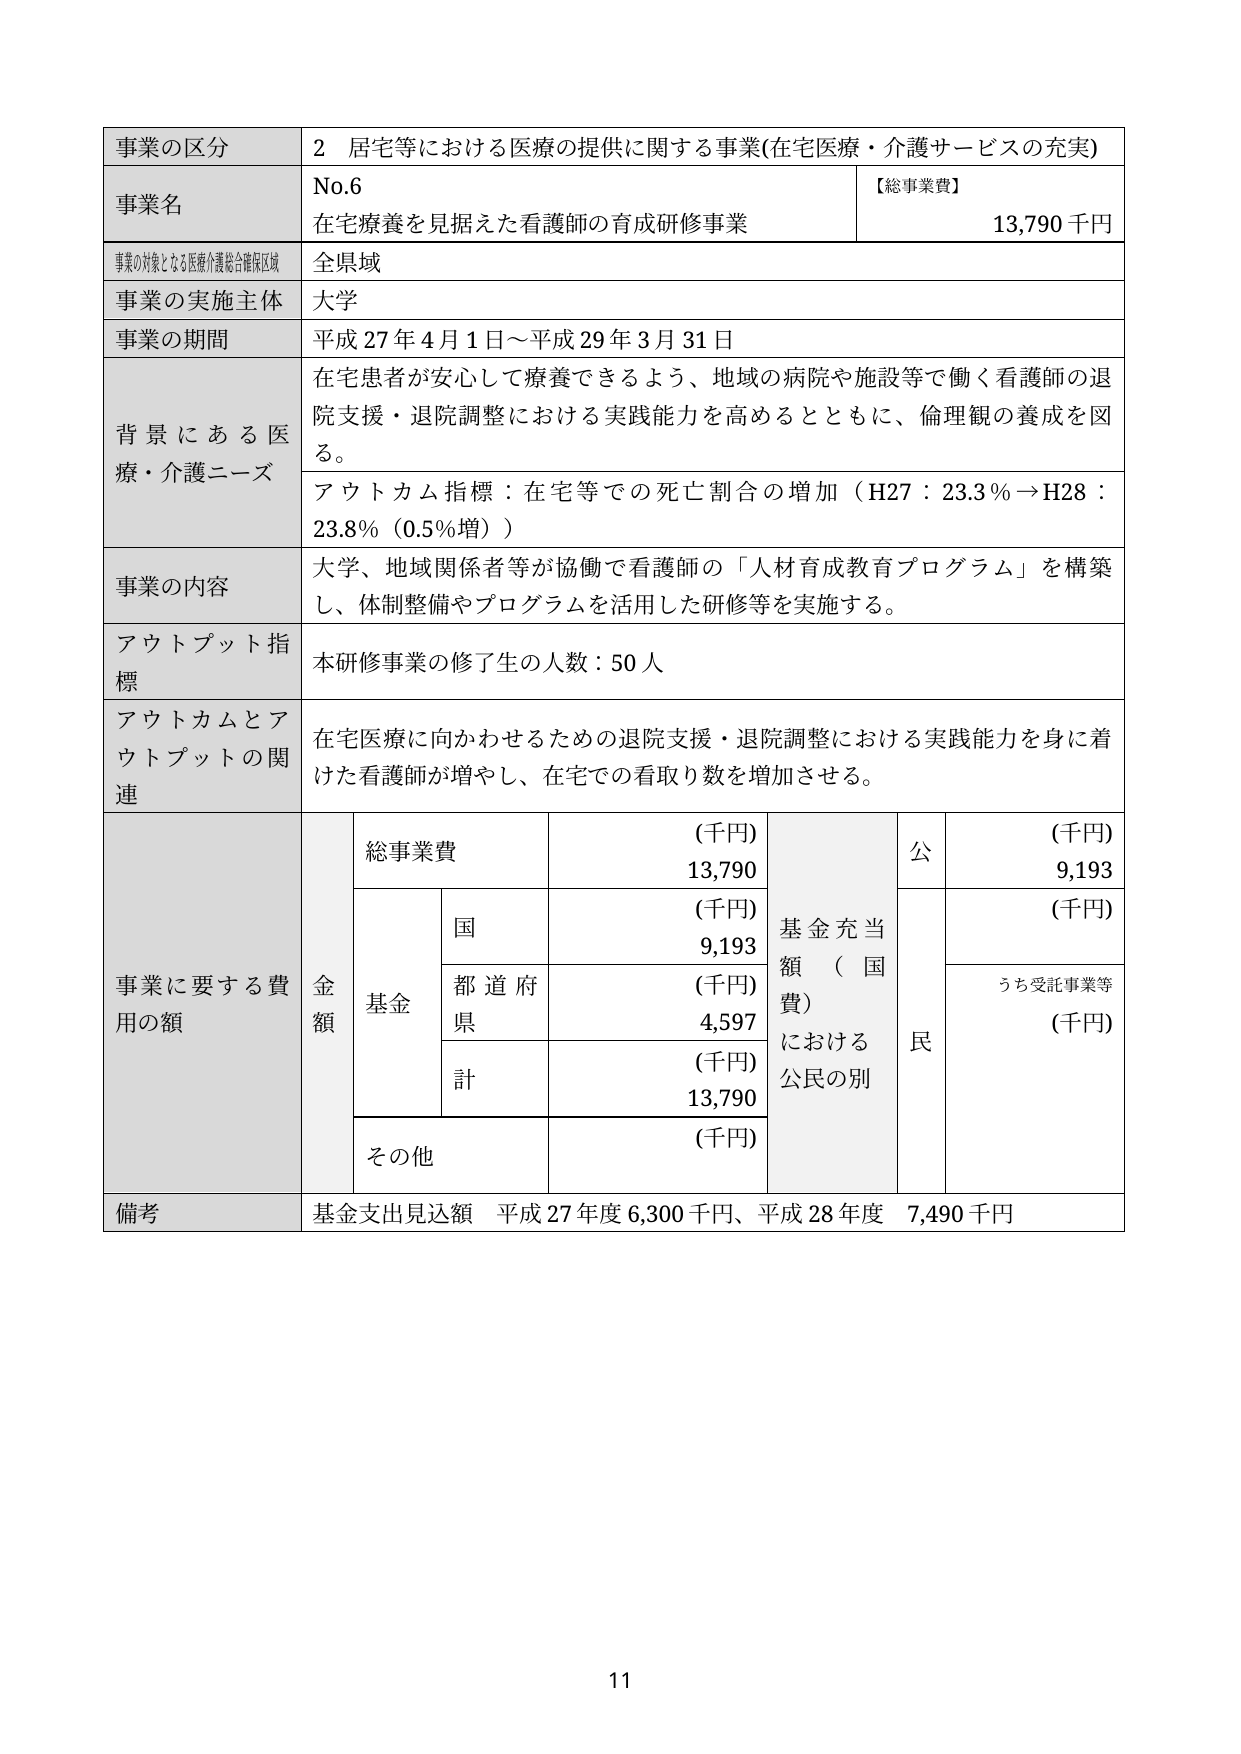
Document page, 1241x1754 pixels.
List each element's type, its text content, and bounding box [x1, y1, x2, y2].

table_cell アウトプット指標 [104, 624, 301, 699]
table_cell 公 [898, 813, 945, 888]
table_cell うち受託事業等 (千円) [946, 965, 1124, 1192]
table_cell 事業に要する費用の額 [104, 813, 301, 1192]
table_cell 基金支出見込額 平成27年度6,300千円、平成28年度 7,490千円 [302, 1194, 1124, 1231]
table_cell (千円) 9,193 [549, 889, 767, 964]
table_cell 事業の内容 [104, 548, 301, 623]
table_cell 総事業費 [354, 813, 548, 888]
table_cell 基金充当額（国費） における 公民の別 [768, 813, 897, 1192]
table_cell 事業名 [104, 166, 301, 241]
table_cell 在宅患者が安心して療養できるよう、地域の病院や施設等で働く看護師の退院支援・退院調整における実践能力を高めるとともに、倫理観の養成を図る。 [302, 358, 1124, 471]
table_cell 事業の実施主体 [104, 281, 301, 318]
table_cell 都道府県 [442, 965, 548, 1040]
table_cell 民 [898, 889, 945, 1192]
table_cell アウトカムとアウトプットの関連 [104, 700, 301, 812]
table_cell 平成27年4月1日～平成29年3月31日 [302, 320, 1124, 357]
table_cell (千円) 9,193 [946, 813, 1124, 888]
table_cell 全県域 [302, 243, 1124, 280]
table_cell アウトカム指標：在宅等での死亡割合の増加（H27：23.3％→H28：23.8％（0.5％増）） [302, 472, 1124, 547]
table_cell 国 [442, 889, 548, 964]
table_cell 在宅医療に向かわせるための退院支援・退院調整における実践能力を身に着けた看護師が増やし、在宅での看取り数を増加させる。 [302, 700, 1124, 812]
table_cell 計 [442, 1041, 548, 1116]
table_cell (千円) [946, 889, 1124, 964]
table_header 事業の区分 [104, 128, 301, 165]
table_cell (千円) 4,597 [549, 965, 767, 1040]
table_cell (千円) 13,790 [549, 813, 767, 888]
table_cell 基金 [354, 889, 441, 1116]
table_cell 金額 [302, 813, 353, 1192]
table_cell 大学、地域関係者等が協働で看護師の「人材育成教育プログラム」を構築し、体制整備やプログラムを活用した研修等を実施する。 [302, 548, 1124, 623]
table_cell No.6 在宅療養を見据えた看護師の育成研修事業 [302, 166, 856, 241]
table_cell 大学 [302, 281, 1124, 318]
table_cell 事業の対象となる医療介護総合確保区域 [104, 243, 301, 280]
table_cell (千円) 13,790 [549, 1041, 767, 1116]
table_cell その他 [354, 1118, 548, 1192]
table_cell (千円) [549, 1118, 767, 1192]
table_cell 【総事業費】 13,790千円 [857, 166, 1124, 241]
table_cell 事業の期間 [104, 320, 301, 357]
table_cell 本研修事業の修了生の人数：50人 [302, 624, 1124, 699]
table_cell 背景にある医療・介護ニーズ [104, 358, 301, 547]
table_header 2 居宅等における医療の提供に関する事業(在宅医療・介護サービスの充実) [302, 128, 1124, 165]
table_cell 備考 [104, 1194, 301, 1231]
